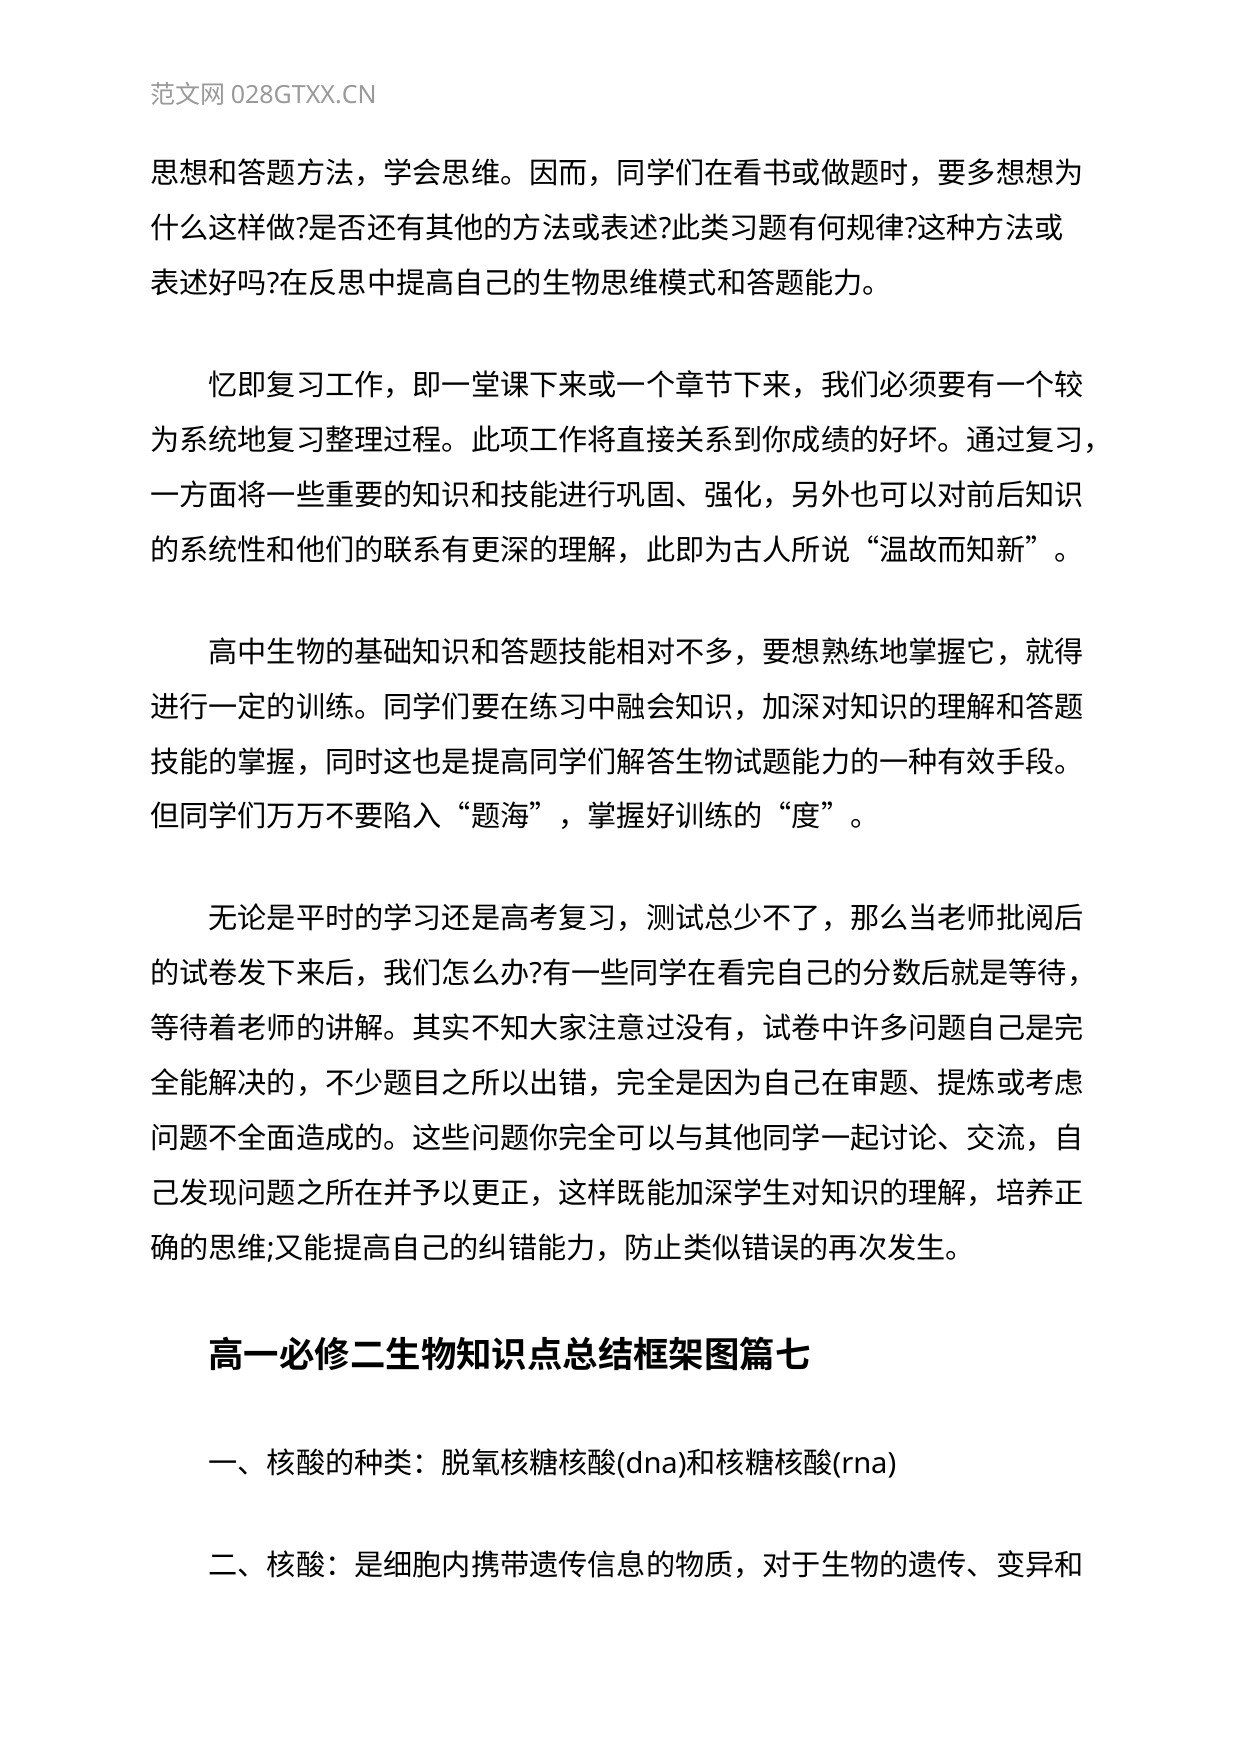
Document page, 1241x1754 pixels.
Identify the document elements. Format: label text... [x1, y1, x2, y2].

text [150, 150, 1090, 302]
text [150, 1542, 1090, 1584]
text 高一必修二生物知识点总结框架图篇七 [150, 1326, 1090, 1377]
text 忆即复习工作，即一堂课下来或一个章节下来，我们必须要有一个较为系统地复习整理过程。此项工作将直接关系到你成绩的好坏。通过复习，一方面将一些重要的知识和技能进行巩固、强化，另外也可以对前后知识的系统性和他们的联系有更深的理解，此即为古人所说“温故而知新”。 [150, 362, 1090, 569]
text 一、核酸的种类：脱氧核糖核酸(dna)和核糖核酸(rna) [150, 1440, 1090, 1482]
text 无论是平时的学习还是高考复习，测试总少不了，那么当老师批阅后的试卷发下来后，我们怎么办?有一些同学在看完自己的分数后就是等待，等待着老师的讲解。其实不知大家注意过没有，试卷中许多问题自己是完全能解决的，不少题目之所以出错，完全是因为自己在审题、提炼或考虑问题不全面造成的。这些问题你完全可以与其他同学一起讨论、交流，自己发现问题之所在并予以更正，这样既能加深学生对知识的理解，培养正确的思维;又能提高自己的纠错能力，防止类似错误的再次发生。 [150, 895, 1090, 1267]
text 高中生物的基础知识和答题技能相对不多，要想熟练地掌握它，就得进行一定的训练。同学们要在练习中融会知识，加深对知识的理解和答题技能的掌握，同时这也是提高同学们解答生物试题能力的一种有效手段。但同学们万万不要陷入“题海”，掌握好训练的“度”。 [150, 628, 1090, 835]
